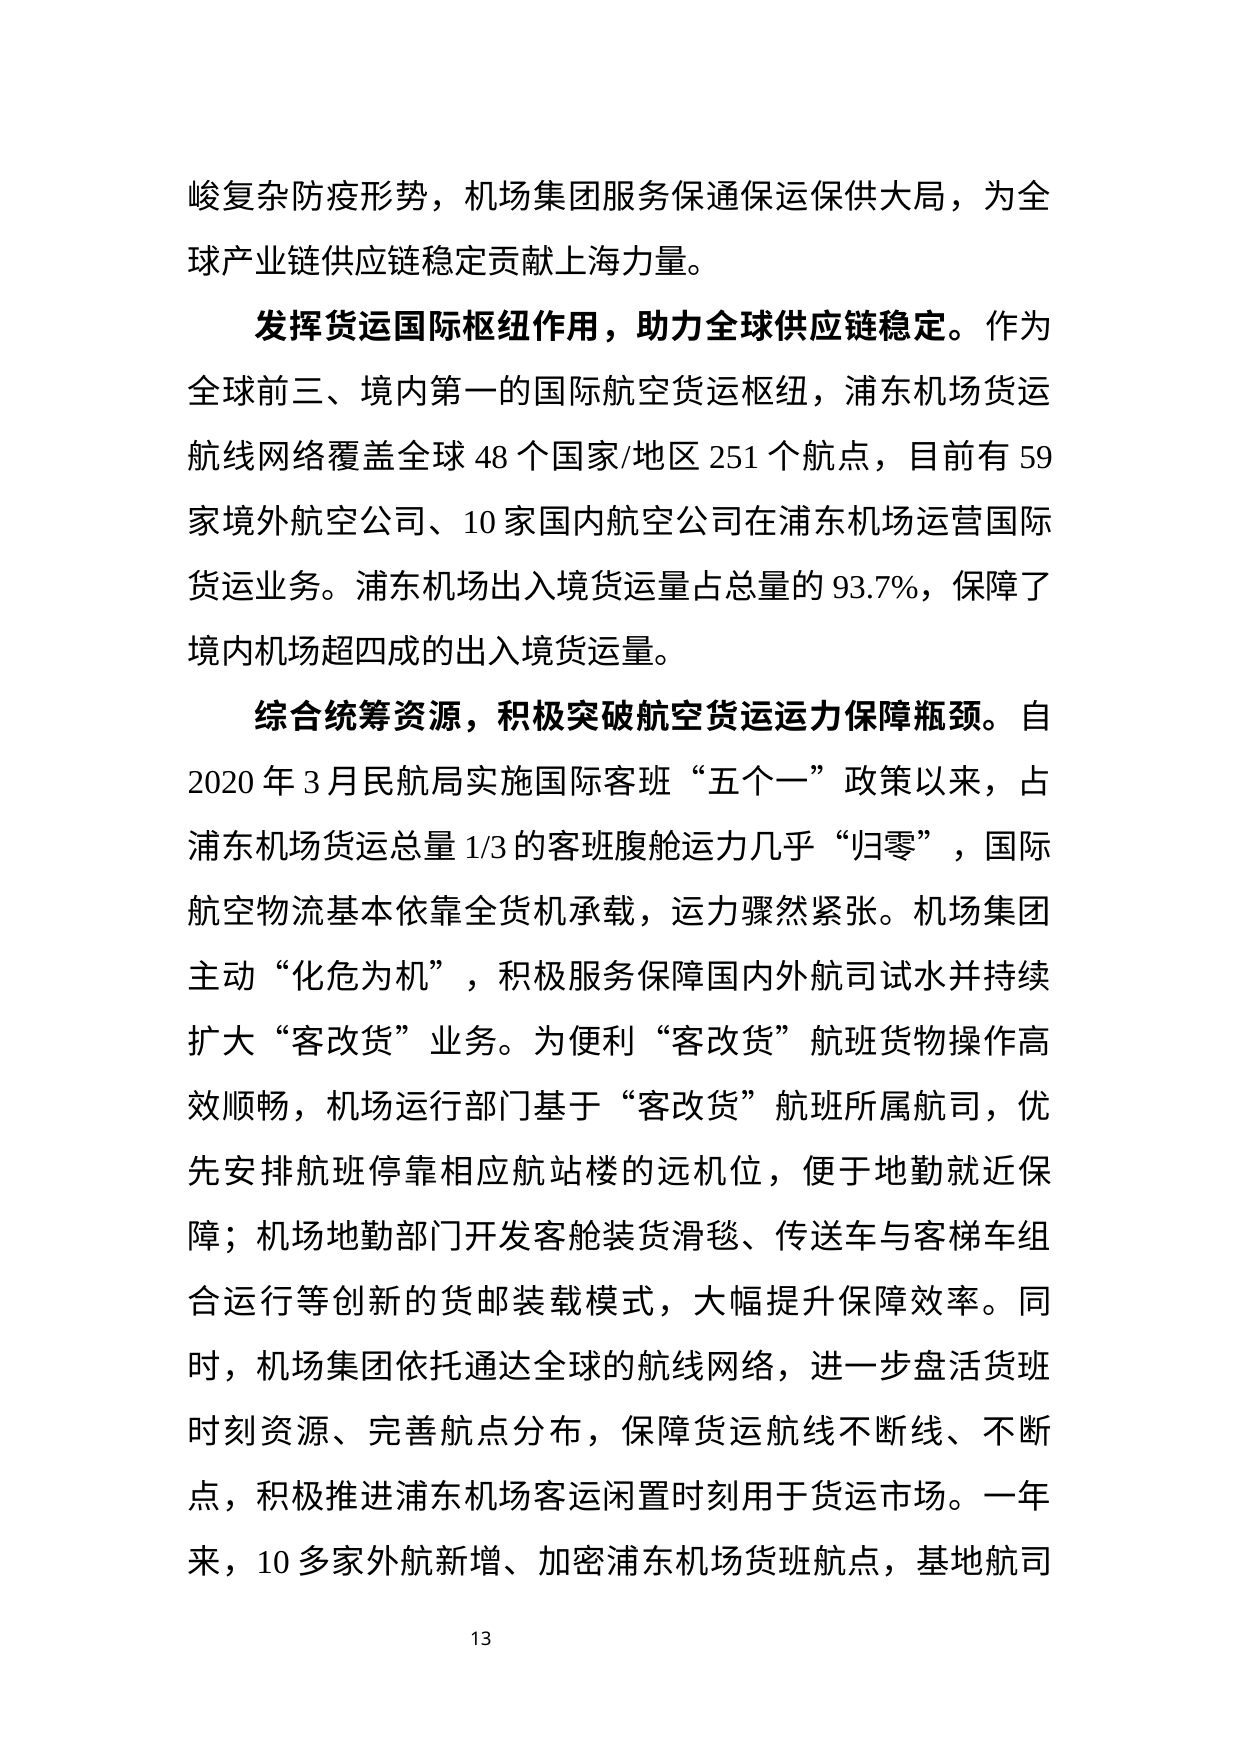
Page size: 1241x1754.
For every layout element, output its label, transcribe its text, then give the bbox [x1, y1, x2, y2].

text 发挥货运国际枢纽作用，助力全球供应链稳定。作为全球前三、境内第一的国际航空货运枢纽，浦东机场货运航线网络覆盖全球48个国家/地区251个航点，目前有59家境外航空公司、10家国内航空公司在浦东机场运营国际货运业务。浦东机场出入境货运量占总量的93.7%，保障了境内机场超四成的出入境货运量。 [187, 292, 1053, 682]
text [187, 682, 1053, 1592]
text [187, 162, 1053, 292]
